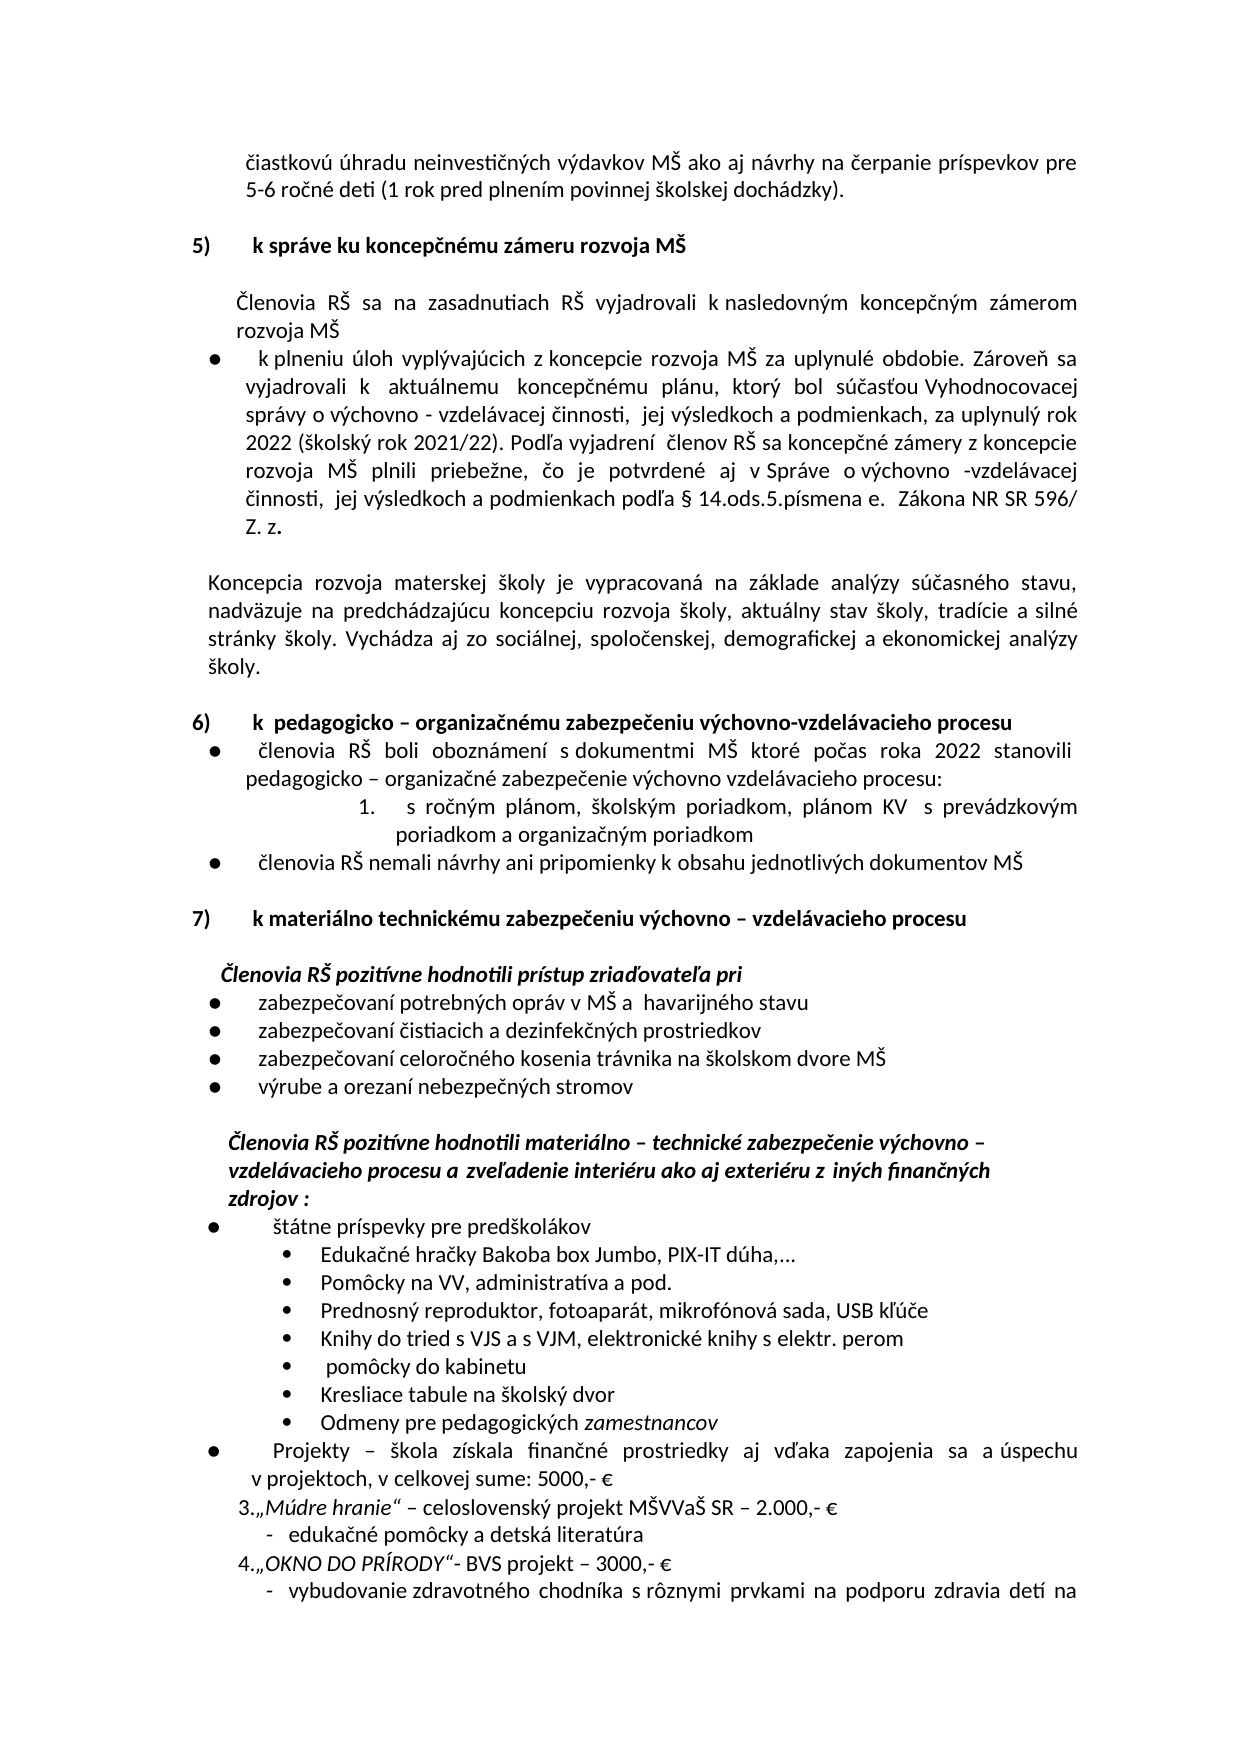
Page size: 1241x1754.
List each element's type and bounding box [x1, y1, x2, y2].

table_header [133, 148, 1078, 1605]
